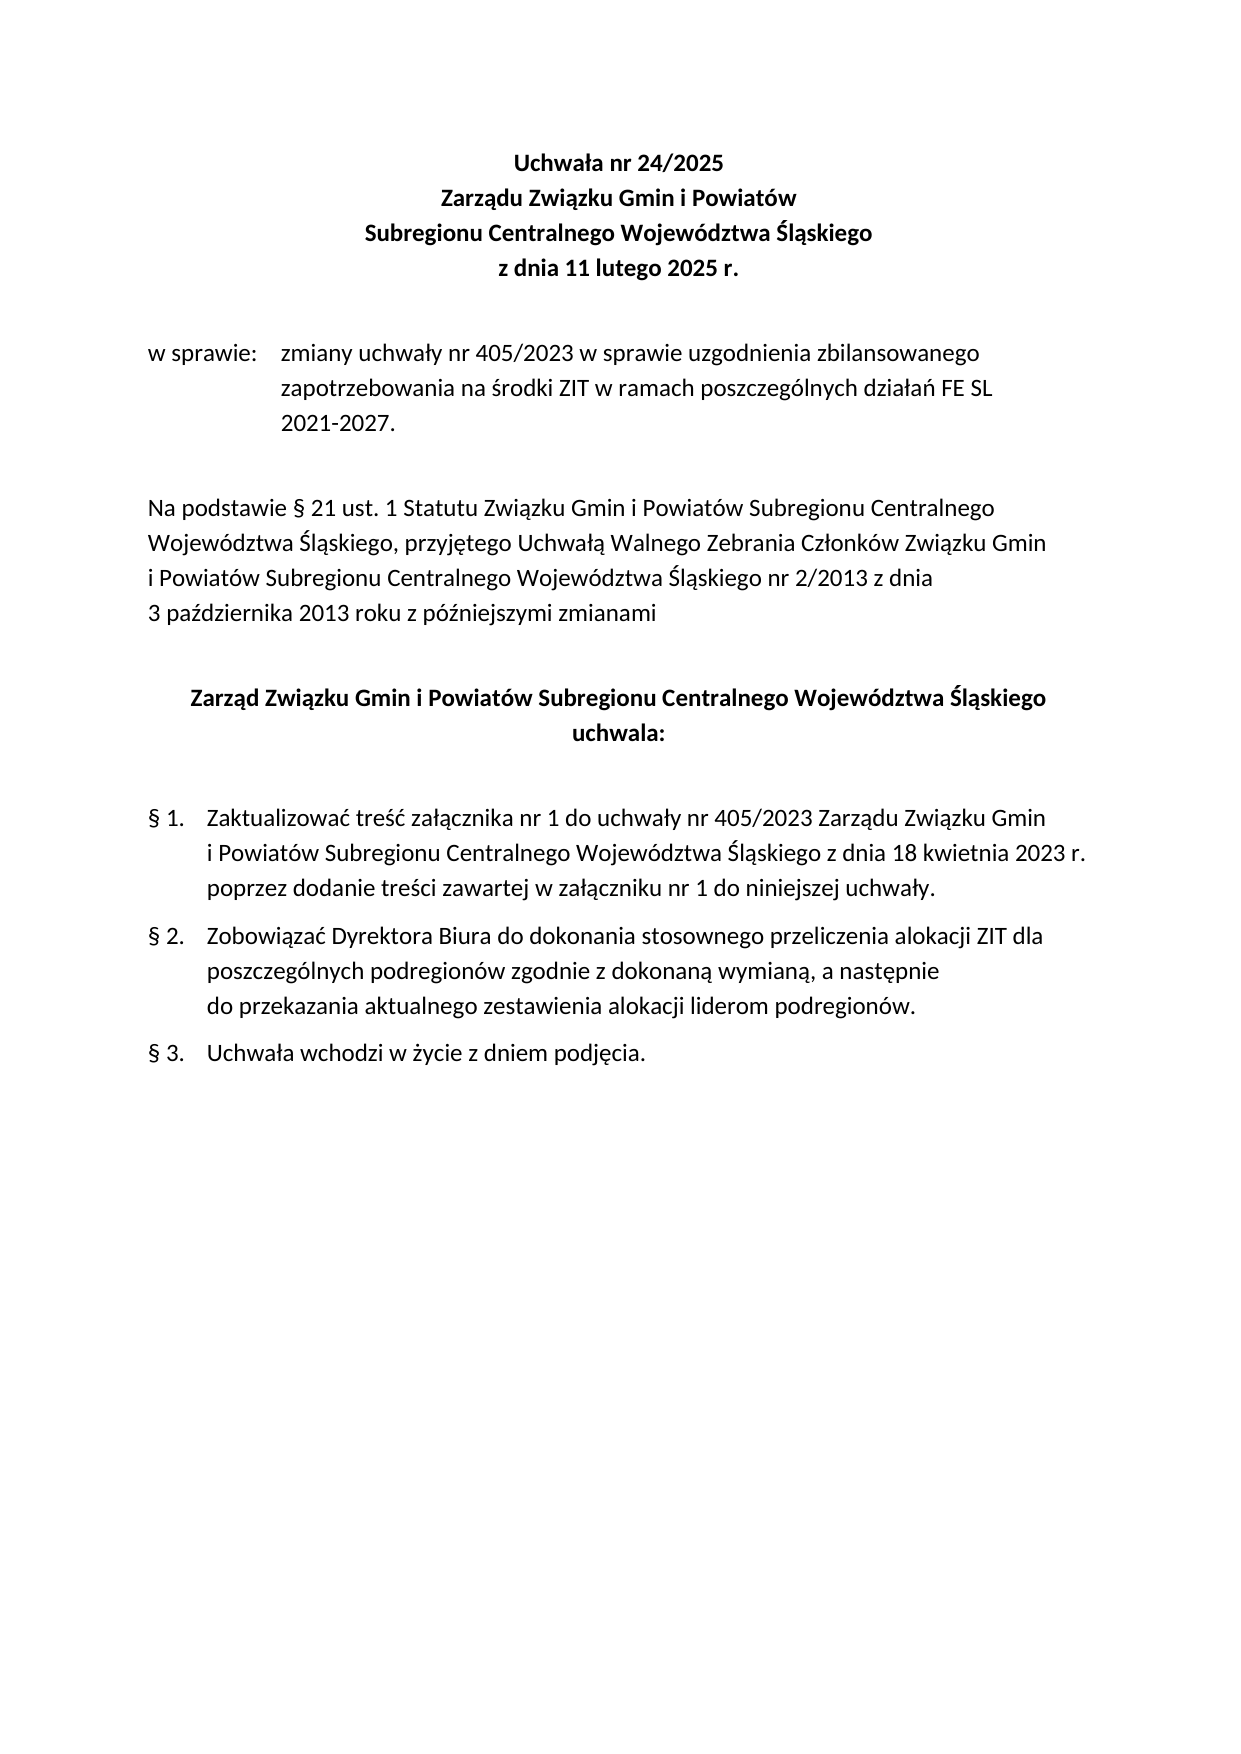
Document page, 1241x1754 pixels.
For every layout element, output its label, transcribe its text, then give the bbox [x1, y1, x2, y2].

subtitle Zarząd Związku Gmin i Powiatów Subregionu Centralnego Województwa Śląskiego uchwala: [148, 683, 1090, 748]
text Na podstawie § 21 ust. 1 Statutu Związku Gmin i Powiatów Subregionu Centralnego Województwa Śląskiego, przyjętego Uchwałą Walnego Zebrania Członków Związku Gmin i Powiatów Subregionu Centralnego Województwa Śląskiego nr 2/2013 z dnia 3 października 2013 roku z późniejszymi zmianami [148, 493, 1090, 628]
subtitle Subregionu Centralnego Województwa Śląskiego [148, 218, 1090, 248]
text § 2. Zobowiązać Dyrektora Biura do dokonania stosownego przeliczenia alokacji ZIT dla poszczególnych podregionów zgodnie z dokonaną wymianą, a następnie do przekazania aktualnego zestawienia alokacji liderom podregionów. [148, 920, 1090, 1021]
text § 3. Uchwała wchodzi w życie z dniem podjęcia. [148, 1038, 1090, 1068]
subtitle Uchwała nr 24/2025 [148, 148, 1090, 178]
subtitle Zarządu Związku Gmin i Powiatów [148, 183, 1090, 213]
text § 1. Zaktualizować treść załącznika nr 1 do uchwały nr 405/2023 Zarządu Związku Gmin i Powiatów Subregionu Centralnego Województwa Śląskiego z dnia 18 kwietnia 2023 r. poprzez dodanie treści zawartej w załączniku nr 1 do niniejszej uchwały. [148, 803, 1090, 903]
subtitle z dnia 11 lutego 2025 r. [148, 253, 1090, 283]
subtitle w sprawie: zmiany uchwały nr 405/2023 w sprawie uzgodnienia zbilansowanego zapotrzebowania na środki ZIT w ramach poszczególnych działań FE SL 2021-2027. [148, 338, 1090, 438]
